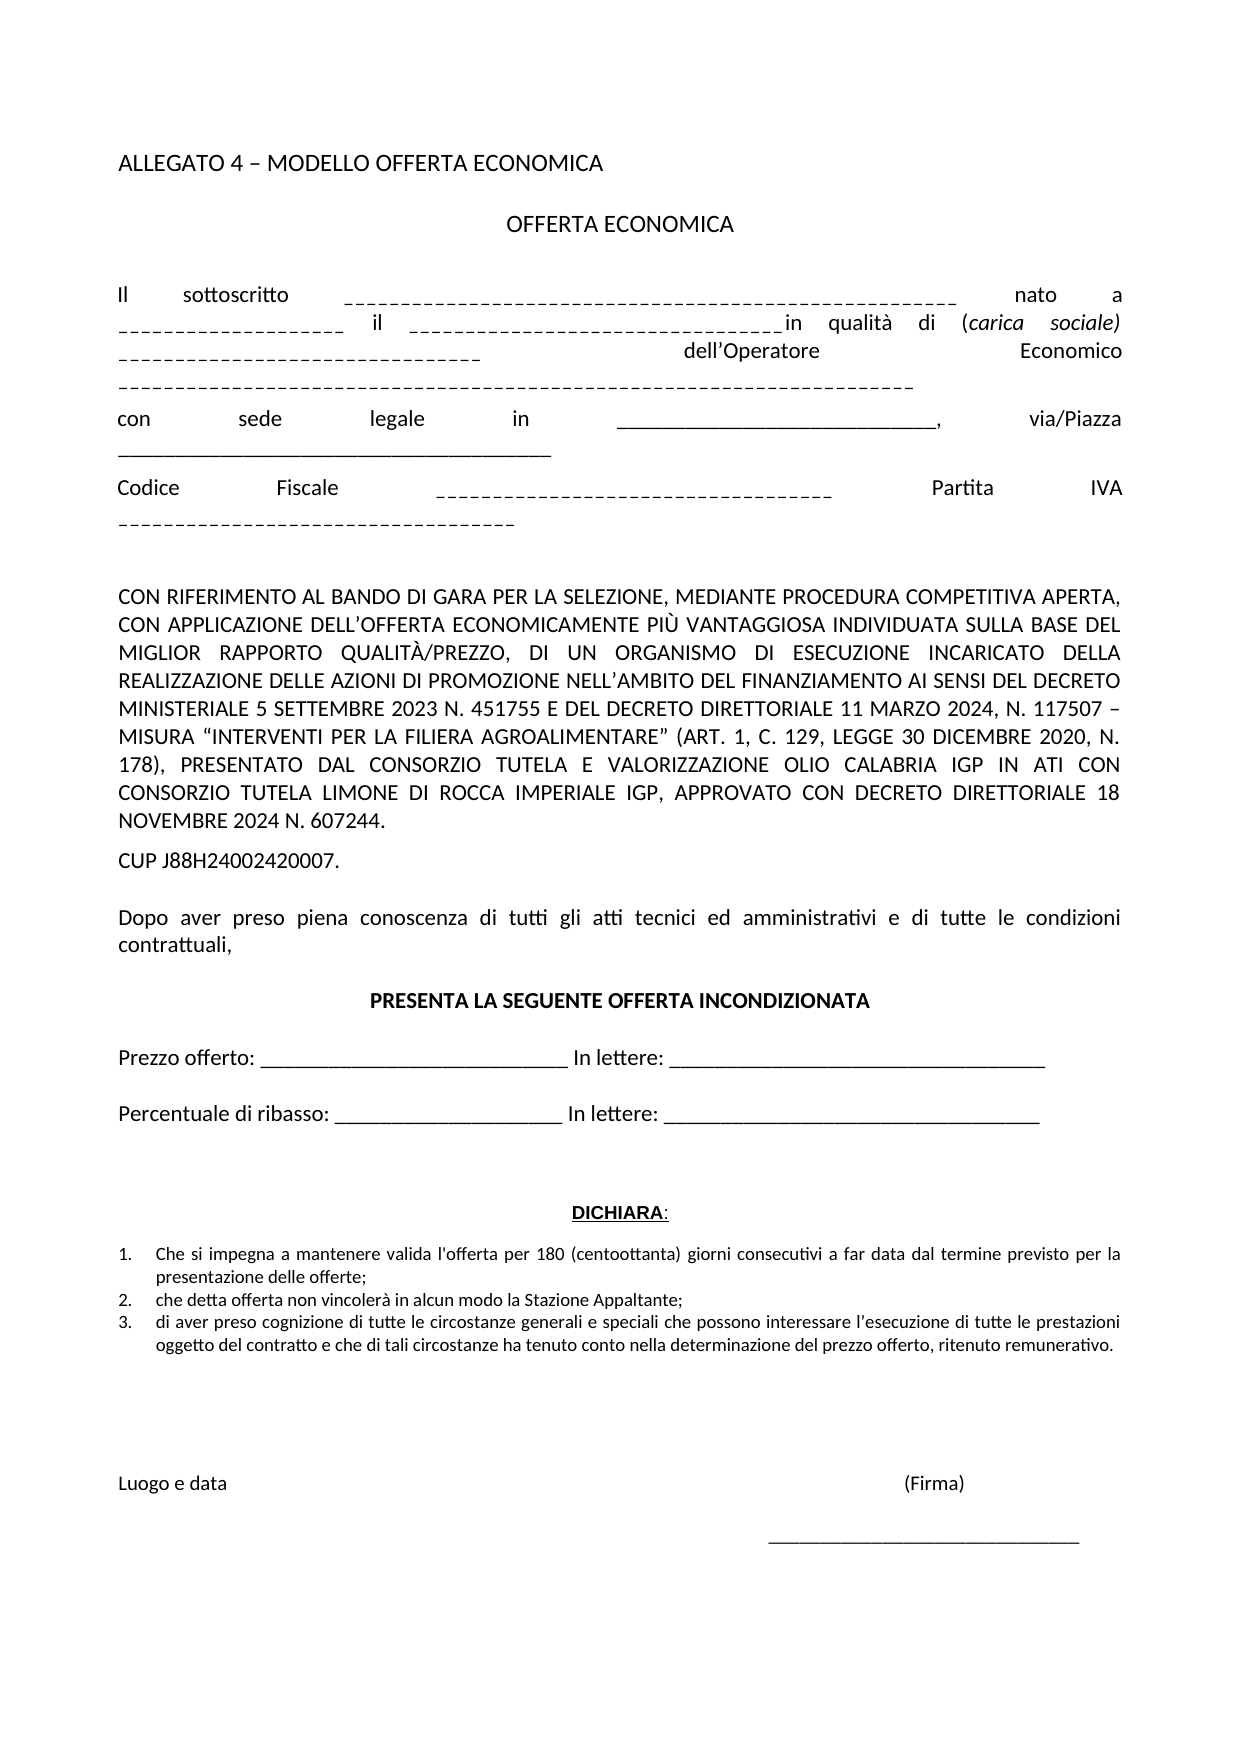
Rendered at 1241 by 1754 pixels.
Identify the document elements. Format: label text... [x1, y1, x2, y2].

list di aver preso cognizione di tutte le circostanze generali e speciali che possono interessare l’esecuzione di tutte le prestazioni oggetto del contratto e che di tali circostanze ha tenuto conto nella determinazione del prezzo offerto, ritenuto remunerativo. [118, 1311, 1122, 1357]
text Il sottoscritto ______________________________________________________ nato a ____________________ il _________________________________in qualità di (carica sociale) ________________________________ dell’Operatore Economico ______________________________________________________________________ [117, 280, 1123, 392]
text CON RIFERIMENTO AL Bando di gara per la selezione, mediante procedura competitiva aperta, con applicazione dell’offerta economicamente più vantaggiosa individuata sulla base del miglior rapporto qualità/prezzo, di un organismo di esecuzione incaricato della realizzazione delle azioni di promozione nell’ambito del finanziamento ai sensi del decreto ministeriale 5 settembre 2023 n. 451755 e del decreto direttoriale 11 marzo 2024, n. 117507 – Misura “Interventi per la filiera agroalimentare” (art. 1, c. 129, legge 30 dicembre 2020, n. 178), presentato dal Consorzio tutela e valorizzazione Olio Calabria IGP in ATI con Consorzio Tutela Limone di Rocca Imperiale IGP, approvato con Decreto Direttoriale 18 novembre 2024 n. 607244. [118, 582, 1122, 834]
text Luogo e data (Firma) [118, 1470, 1104, 1496]
text CUP J88H24002420007. [118, 847, 1122, 874]
text Prezzo offerto: ___________________________ In lettere: _________________________________ [118, 1043, 1122, 1071]
list che detta offerta non vincolerà in alcun modo la Stazione Appaltante; [118, 1288, 1122, 1311]
text Percentuale di ribasso: ____________________ In lettere: _________________________________ [118, 1099, 1122, 1127]
text Codice Fiscale ___________________________________ Partita IVA ___________________________________ [117, 473, 1123, 529]
text Dopo aver preso piena conoscenza di tutti gli atti tecnici ed amministrativi e di tutte le condizioni contrattuali, [118, 903, 1122, 959]
text ______________________________ [118, 1521, 1080, 1546]
text con sede legale in ____________________________, via/Piazza ______________________________________ [117, 404, 1123, 460]
list DICHIARA: [118, 1202, 1122, 1224]
text ALLEGATO 4 – MODELLO OFFERTA ECONOMICA [118, 148, 1122, 178]
text OFFERTA ECONOMICA [118, 209, 1122, 239]
text PRESENTA LA SEGUENTE OFFERTA INCONDIZIONATA [118, 987, 1122, 1015]
list Che si impegna a mantenere valida l'offerta per 180 (centoottanta) giorni consecutivi a far data dal termine previsto per la presentazione delle offerte; [118, 1242, 1122, 1288]
